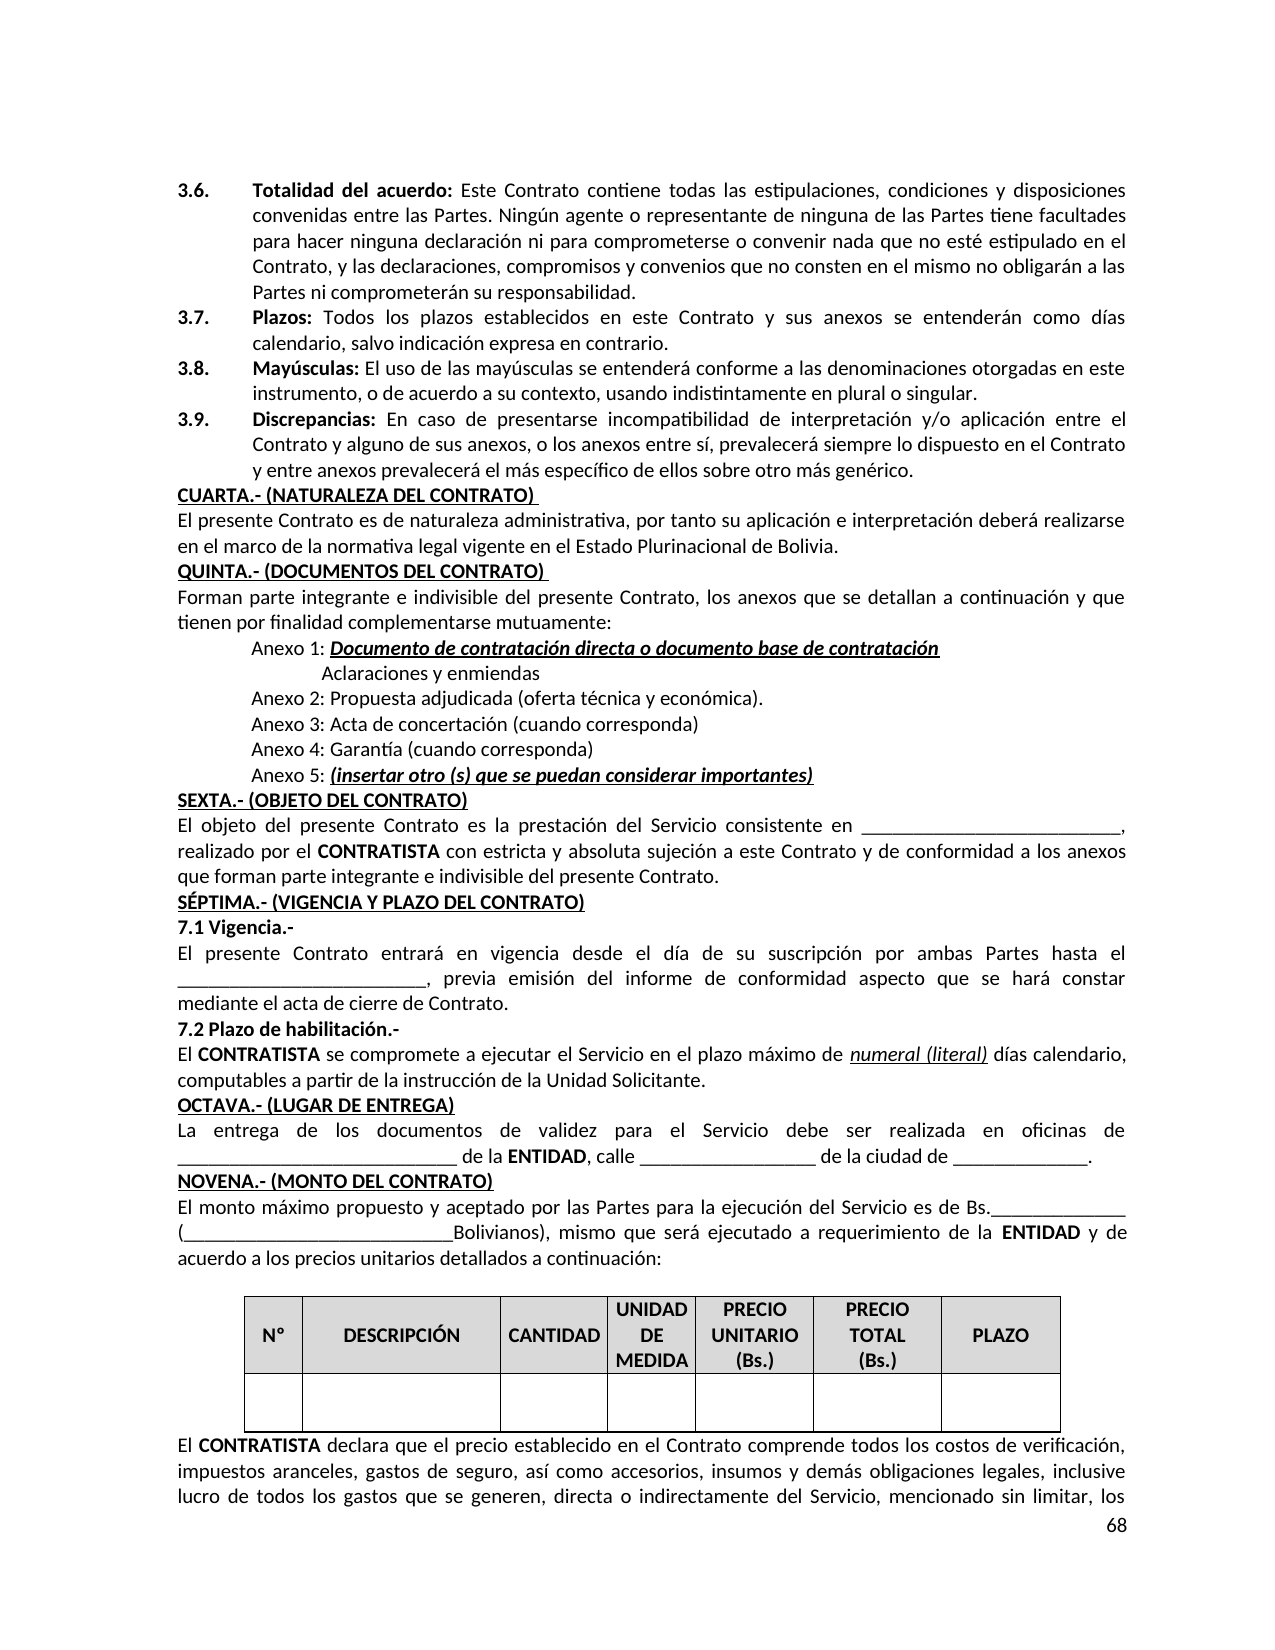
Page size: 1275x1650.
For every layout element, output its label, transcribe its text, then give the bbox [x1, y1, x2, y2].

table_header PRECIO UNITARIO (Bs.) [696, 1297, 813, 1373]
text Forman parte integrante e indivisible del presente Contrato, los anexos que se detallan a continuación y que tienen por finalidad complementarse mutuamente: [177, 584, 1127, 635]
text QUINTA.- (DOCUMENTOS DEL CONTRATO) [177, 558, 1127, 584]
table_cell [696, 1374, 813, 1431]
text SEXTA.- (OBJETO DEL CONTRATO) [177, 787, 1127, 813]
text El objeto del presente Contrato es la prestación del Servicio consistente en _________________________, realizado por el CONTRATISTA con estricta y absoluta sujeción a este Contrato y de conformidad a los anexos que forman parte integrante e indivisible del presente Contrato. [177, 813, 1127, 889]
text Anexo 2: Propuesta adjudicada (oferta técnica y económica). [177, 686, 1127, 711]
text Anexo 5: (insertar otro (s) que se puedan considerar importantes) [177, 762, 1127, 787]
text 3.7. Plazos: Todos los plazos establecidos en este Contrato y sus anexos se entenderán como días calendario, salvo indicación expresa en contrario. [177, 304, 1127, 355]
table_header PRECIO TOTAL (Bs.) [814, 1297, 941, 1373]
text Anexo 3: Acta de concertación (cuando corresponda) [177, 711, 1127, 736]
text El presente Contrato entrará en vigencia desde el día de su suscripción por ambas Partes hasta el ________________________, previa emisión del informe de conformidad aspecto que se hará constar mediante el acta de cierre de Contrato. [177, 940, 1127, 1016]
table_header UNIDAD DE MEDIDA [608, 1297, 695, 1373]
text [177, 1432, 1127, 1509]
table_cell [303, 1374, 500, 1431]
text La entrega de los documentos de validez para el Servicio debe ser realizada en oficinas de ___________________________ de la ENTIDAD, calle _________________ de la ciudad de _____________. [177, 1118, 1127, 1168]
text El monto máximo propuesto y aceptado por las Partes para la ejecución del Servicio es de Bs._____________ (__________________________Bolivianos), mismo que será ejecutado a requerimiento de la ENTIDAD y de acuerdo a los precios unitarios detallados a continuación: [177, 1194, 1127, 1270]
text OCTAVA.- (LUGAR DE ENTREGA) [177, 1092, 1127, 1118]
text 3.6. Totalidad del acuerdo: Este Contrato contiene todas las estipulaciones, condiciones y disposiciones convenidas entre las Partes. Ningún agente o representante de ninguna de las Partes tiene facultades para hacer ninguna declaración ni para comprometerse o convenir nada que no esté estipulado en el Contrato, y las declaraciones, compromisos y convenios que no consten en el mismo no obligarán a las Partes ni comprometerán su responsabilidad. [177, 177, 1127, 304]
text Anexo 4: Garantía (cuando corresponda) [177, 736, 1127, 762]
table_cell [501, 1374, 607, 1431]
table_cell [608, 1374, 695, 1431]
text 3.9. Discrepancias: En caso de presentarse incompatibilidad de interpretación y/o aplicación entre el Contrato y alguno de sus anexos, o los anexos entre sí, prevalecerá siempre lo dispuesto en el Contrato y entre anexos prevalecerá el más específico de ellos sobre otro más genérico. [177, 406, 1127, 482]
table_header DESCRIPCIÓN [303, 1297, 500, 1373]
text El presente Contrato es de naturaleza administrativa, por tanto su aplicación e interpretación deberá realizarse en el marco de la normativa legal vigente en el Estado Plurinacional de Bolivia. [177, 508, 1127, 558]
table_header CANTIDAD [501, 1297, 607, 1373]
text Aclaraciones y enmiendas [177, 660, 1127, 686]
table_header PLAZO [942, 1297, 1060, 1373]
text 7.1 Vigencia.- [177, 914, 1127, 940]
text NOVENA.- (MONTO DEL CONTRATO) [177, 1168, 1127, 1194]
text Anexo 1: Documento de contratación directa o documento base de contratación [177, 635, 1127, 660]
table_cell [942, 1374, 1060, 1431]
table_cell [814, 1374, 941, 1431]
text El CONTRATISTA se compromete a ejecutar el Servicio en el plazo máximo de numeral (literal) días calendario, computables a partir de la instrucción de la Unidad Solicitante. [177, 1041, 1127, 1092]
table_header Nº [245, 1297, 302, 1373]
text 7.2 Plazo de habilitación.- [177, 1016, 1127, 1041]
table_cell [245, 1374, 302, 1431]
text SÉPTIMA.- (VIGENCIA Y PLAZO DEL CONTRATO) [177, 889, 1127, 914]
text CUARTA.- (NATURALEZA DEL CONTRATO) [177, 482, 1127, 508]
text 3.8. Mayúsculas: El uso de las mayúsculas se entenderá conforme a las denominaciones otorgadas en este instrumento, o de acuerdo a su contexto, usando indistintamente en plural o singular. [177, 355, 1127, 406]
